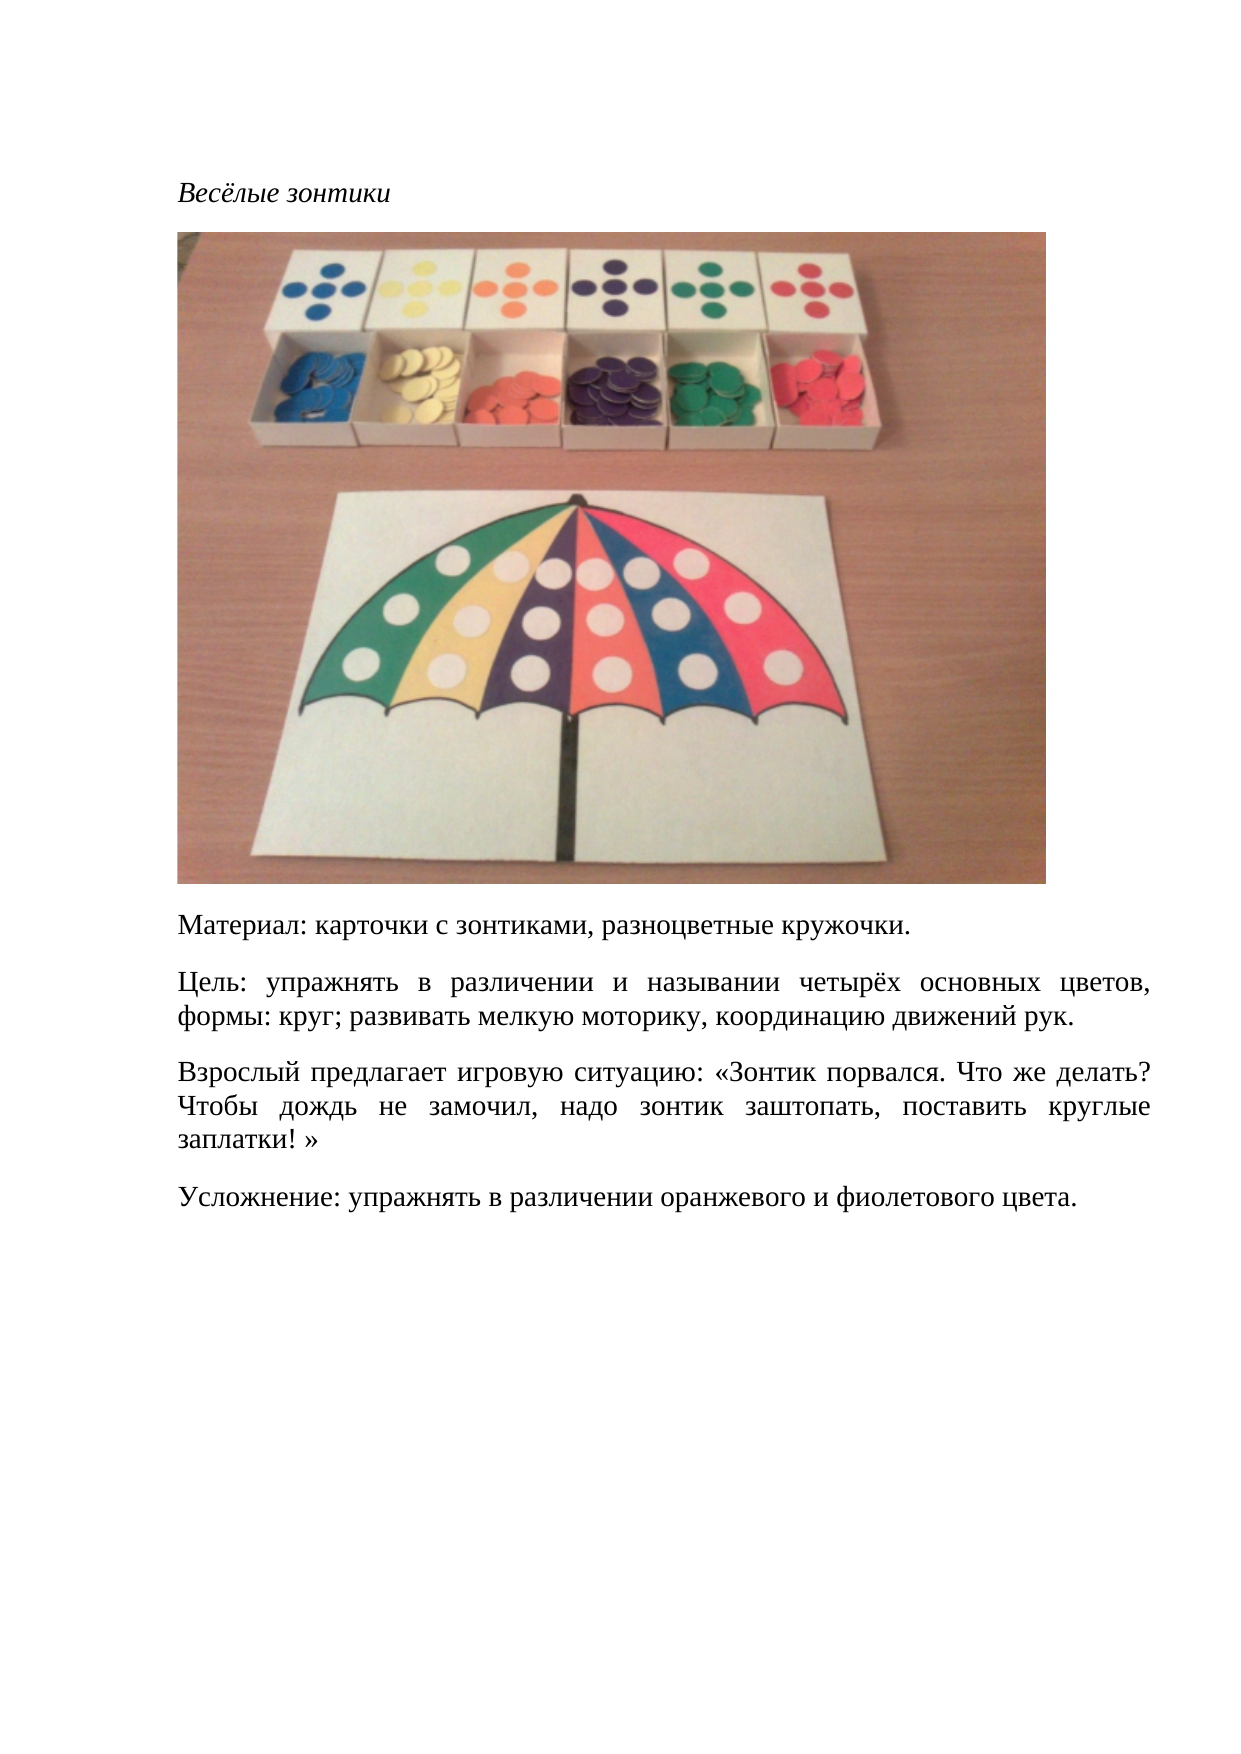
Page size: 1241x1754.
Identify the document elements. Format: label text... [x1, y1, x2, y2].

picture [177, 232, 1046, 884]
text Весёлые зонтики [177, 175, 1152, 209]
text Цель: упражнять в различении и назывании четырёх основных цветов, формы: круг; развивать мелкую моторику, координацию движений рук. [177, 964, 1152, 1031]
text Материал: карточки с зонтиками, разноцветные кружочки. [177, 907, 1152, 941]
text Взрослый предлагает игровую ситуацию: «Зонтик порвался. Что же делать? Чтобы дождь не замочил, надо зонтик заштопать, поставить круглые заплатки! » [177, 1054, 1152, 1155]
text Усложнение: упражнять в различении оранжевого и фиолетового цвета. [177, 1179, 1152, 1212]
